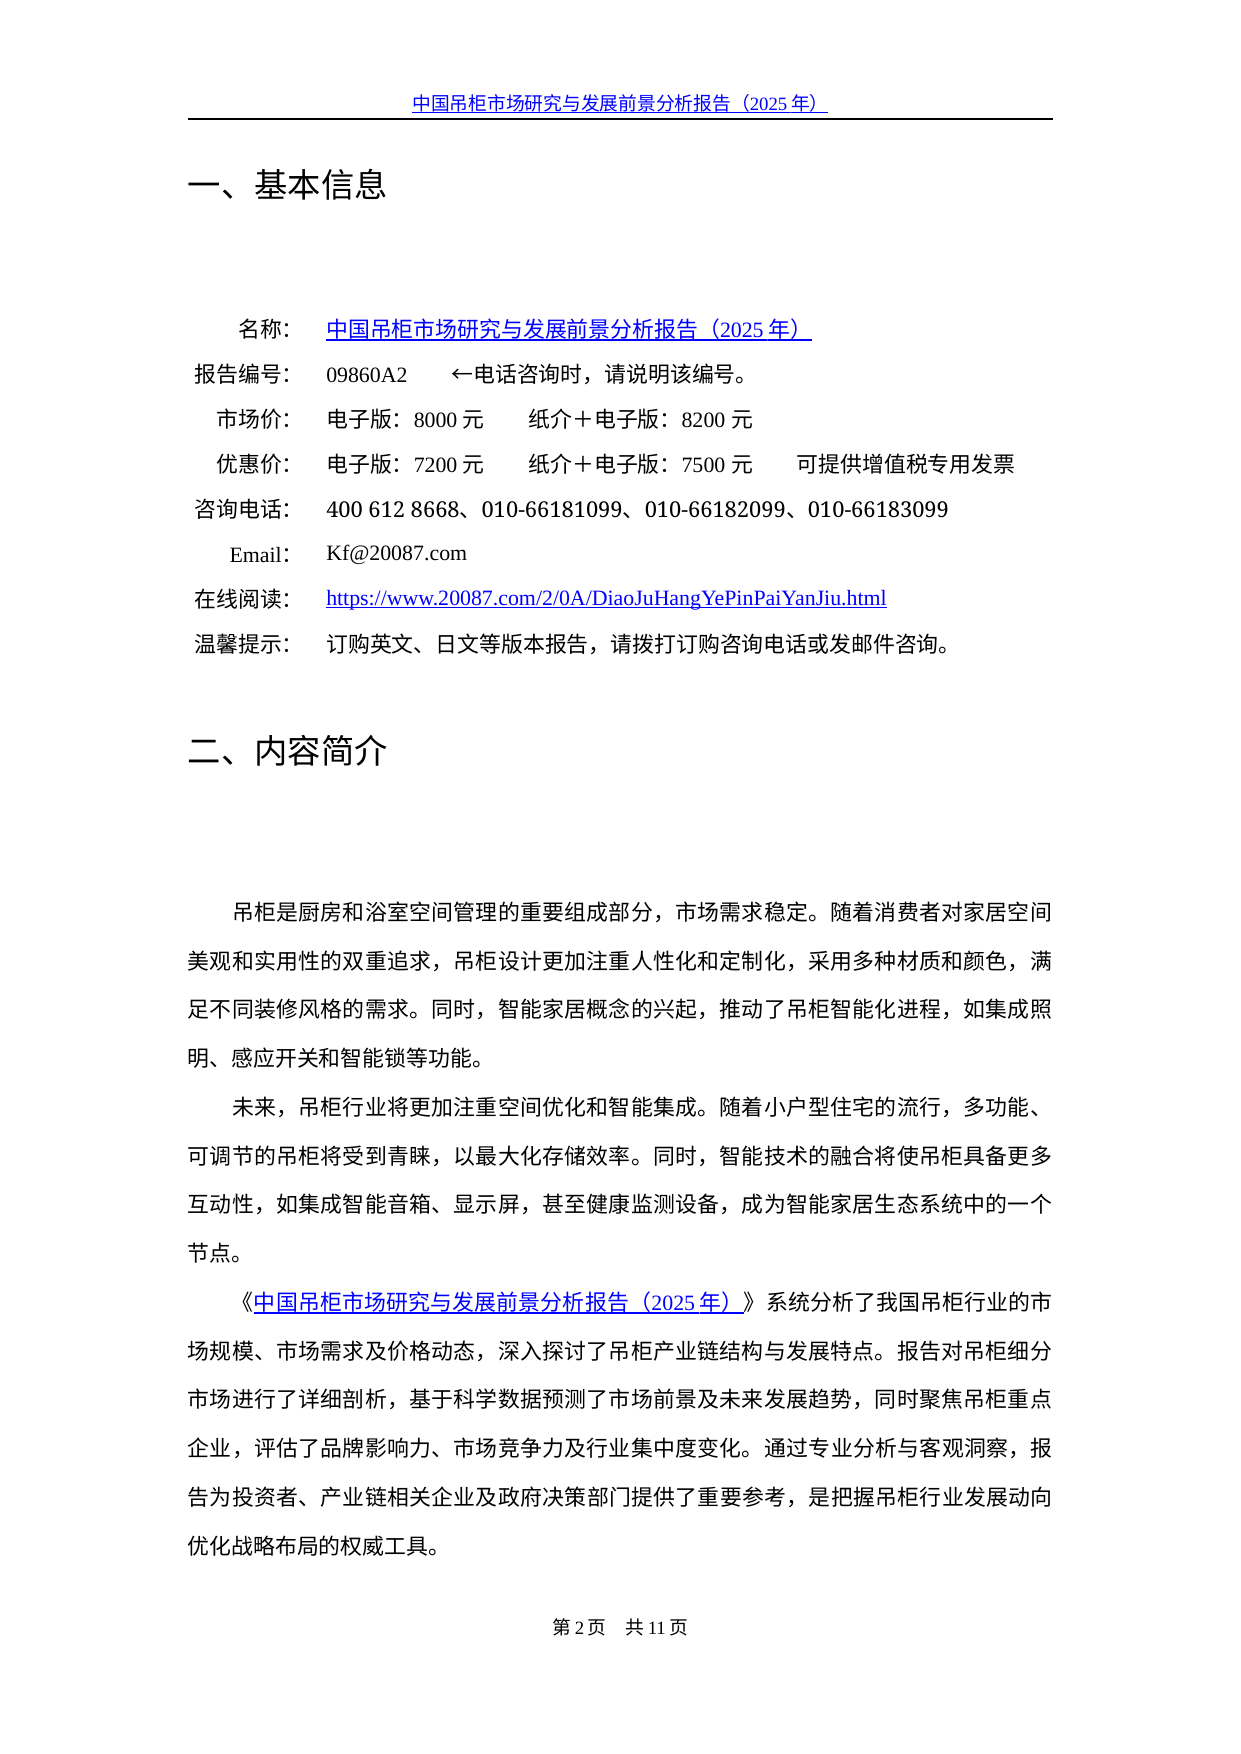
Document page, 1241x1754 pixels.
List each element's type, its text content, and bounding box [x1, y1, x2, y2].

table_cell 09860A2 ←电话咨询时，请说明该编号。 [315, 357, 1073, 402]
table_cell 优惠价： [167, 447, 315, 492]
table_cell 在线阅读： [167, 582, 315, 627]
title 一、基本信息 [187, 150, 1053, 215]
table_cell 电子版：8000 元 纸介＋电子版：8200 元 [315, 402, 1073, 447]
table_cell [315, 582, 1073, 627]
table_cell Kf@20087.com [315, 537, 1073, 582]
table_cell 电子版：7200 元 纸介＋电子版：7500 元 可提供增值税专用发票 [315, 447, 1073, 492]
table_cell 400 612 8668、010-66181099、010-66182099、010-66183099 [315, 492, 1073, 537]
table_header 中国吊柜市场研究与发展前景分析报告（2025年） [315, 312, 1073, 357]
title 二、内容简介 [187, 717, 1053, 782]
table_header 名称： [167, 312, 315, 357]
table_cell 市场价： [167, 402, 315, 447]
table_cell 咨询电话： [167, 492, 315, 537]
table_cell Email： [167, 537, 315, 582]
table_cell 订购英文、日文等版本报告，请拨打订购咨询电话或发邮件咨询。 [315, 627, 1073, 672]
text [187, 894, 1053, 1561]
table_cell 报告编号： [167, 357, 315, 402]
table_cell 温馨提示： [167, 627, 315, 672]
